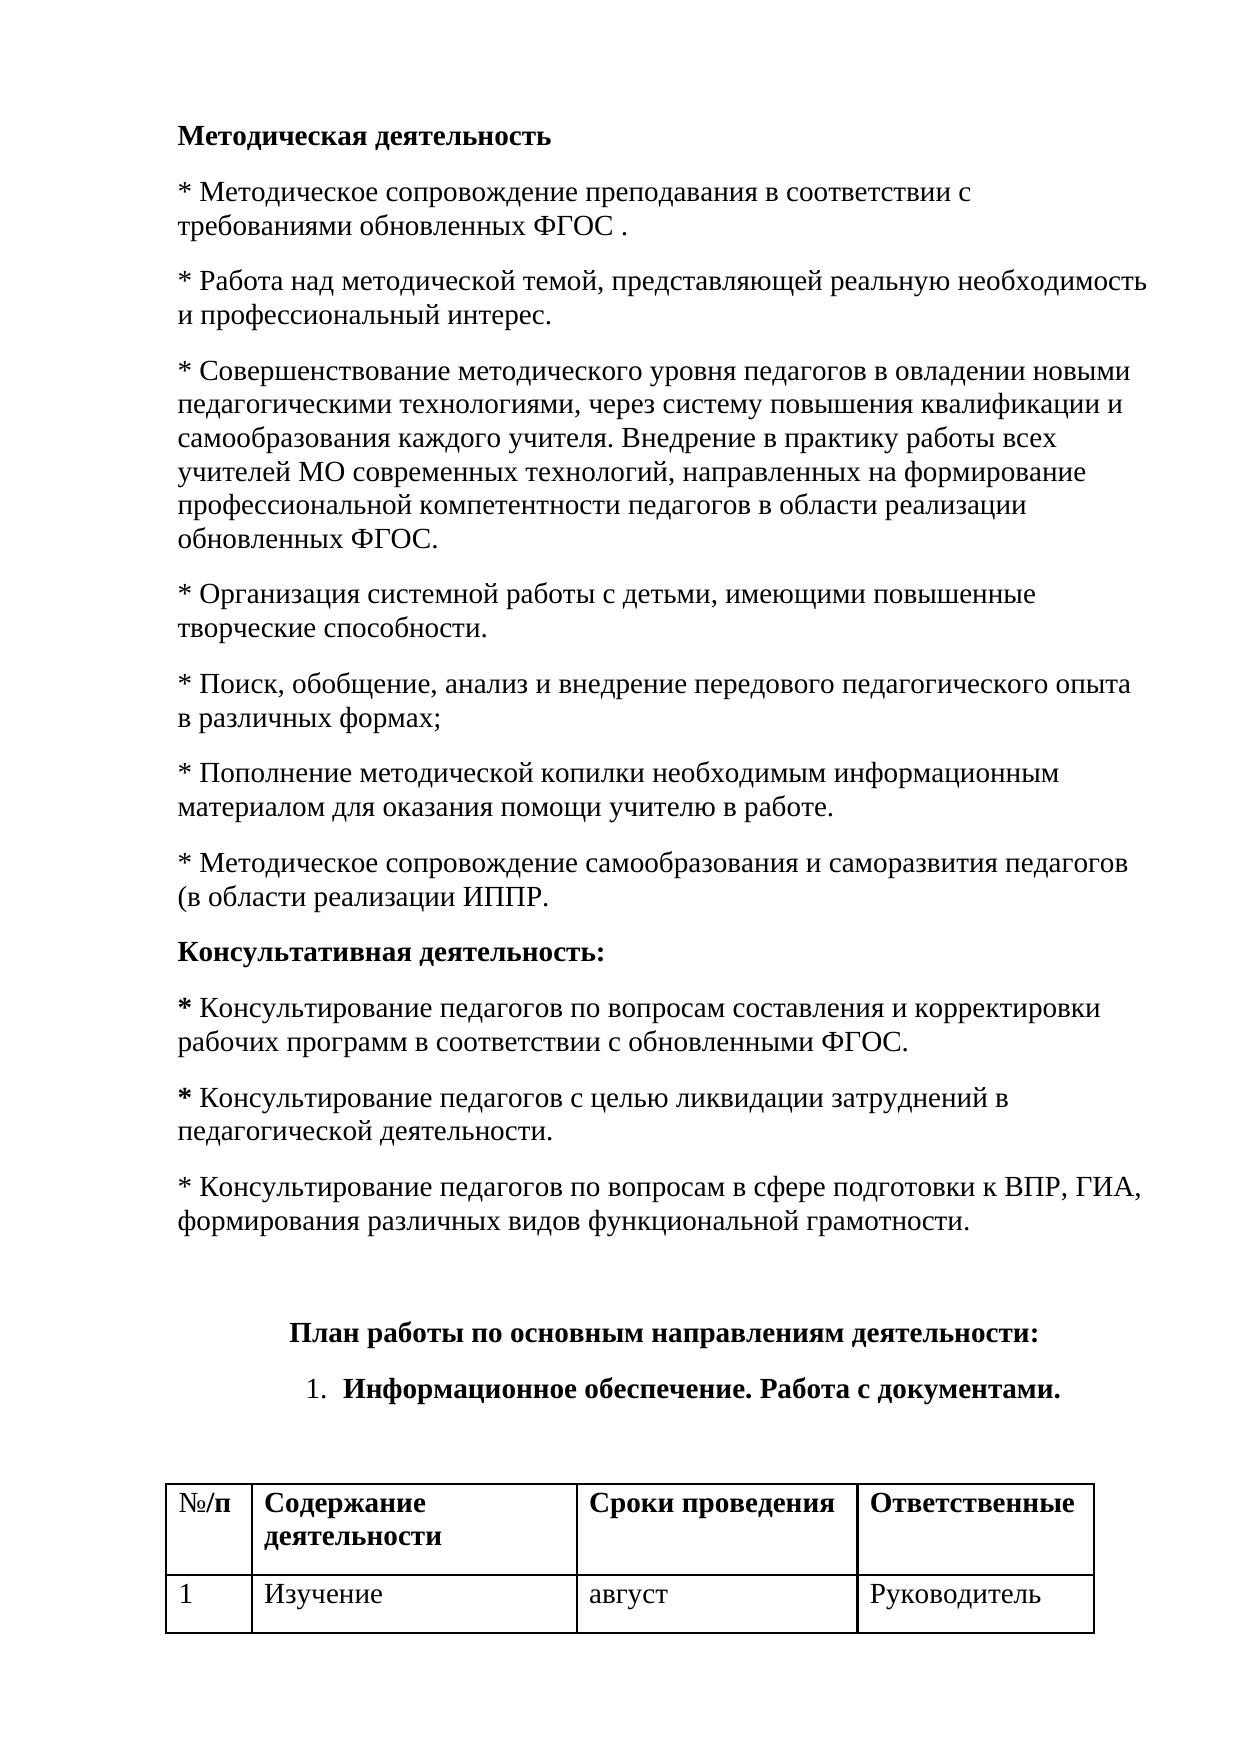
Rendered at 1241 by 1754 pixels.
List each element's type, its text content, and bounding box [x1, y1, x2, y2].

table_header Сроки проведения [578, 1485, 856, 1574]
table_header Содержание деятельности [253, 1485, 576, 1574]
text * Методическое сопровождение преподавания в соответствии с требованиями обновленных ФГОС . [177, 174, 1152, 241]
text * Поиск, обобщение, анализ и внедрение передового педагогического опыта в различных формах; [177, 666, 1152, 733]
text Методическая деятельность [177, 118, 1152, 152]
text * Консультирование педагогов с целью ликвидации затруднений в педагогической деятельности. [177, 1080, 1152, 1147]
list Информационное обеспечение. Работа с документами. [215, 1371, 1152, 1404]
table_header Ответственные [859, 1485, 1093, 1574]
text * Организация системной работы с детьми, имеющими повышенные творческие способности. [177, 577, 1152, 644]
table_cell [253, 1576, 576, 1632]
table_cell Руководитель МО [859, 1576, 1093, 1632]
text * Работа над методической темой, представляющей реальную необходимость и профессиональный интерес. [177, 263, 1152, 331]
text * Консультирование педагогов по вопросам в сфере подготовки к ВПР, ГИА, формирования различных видов функциональной грамотности. [177, 1169, 1152, 1237]
table_cell 1 [167, 1576, 251, 1632]
text План работы по основным направлениям деятельности: [177, 1315, 1152, 1348]
table_header №/п [167, 1485, 251, 1574]
text * Совершенствование методического уровня педагогов в овладении новыми педагогическими технологиями, через систему повышения квалификации и самообразования каждого учителя. Внедрение в практику работы всех учителей МО современных технологий, направленных на формирование профессиональной компетентности педагогов в области реализации обновленных ФГОС. [177, 353, 1152, 554]
text * Пополнение методической копилки необходимым информационным материалом для оказания помощи учителю в работе. [177, 756, 1152, 823]
text * Консультирование педагогов по вопросам составления и корректировки рабочих программ в соответствии с обновленными ФГОС. [177, 991, 1152, 1058]
text * Методическое сопровождение самообразования и саморазвития педагогов (в области реализации ИППР. [177, 845, 1152, 912]
text Консультативная деятельность: [177, 934, 1152, 968]
table_cell август [578, 1576, 856, 1632]
